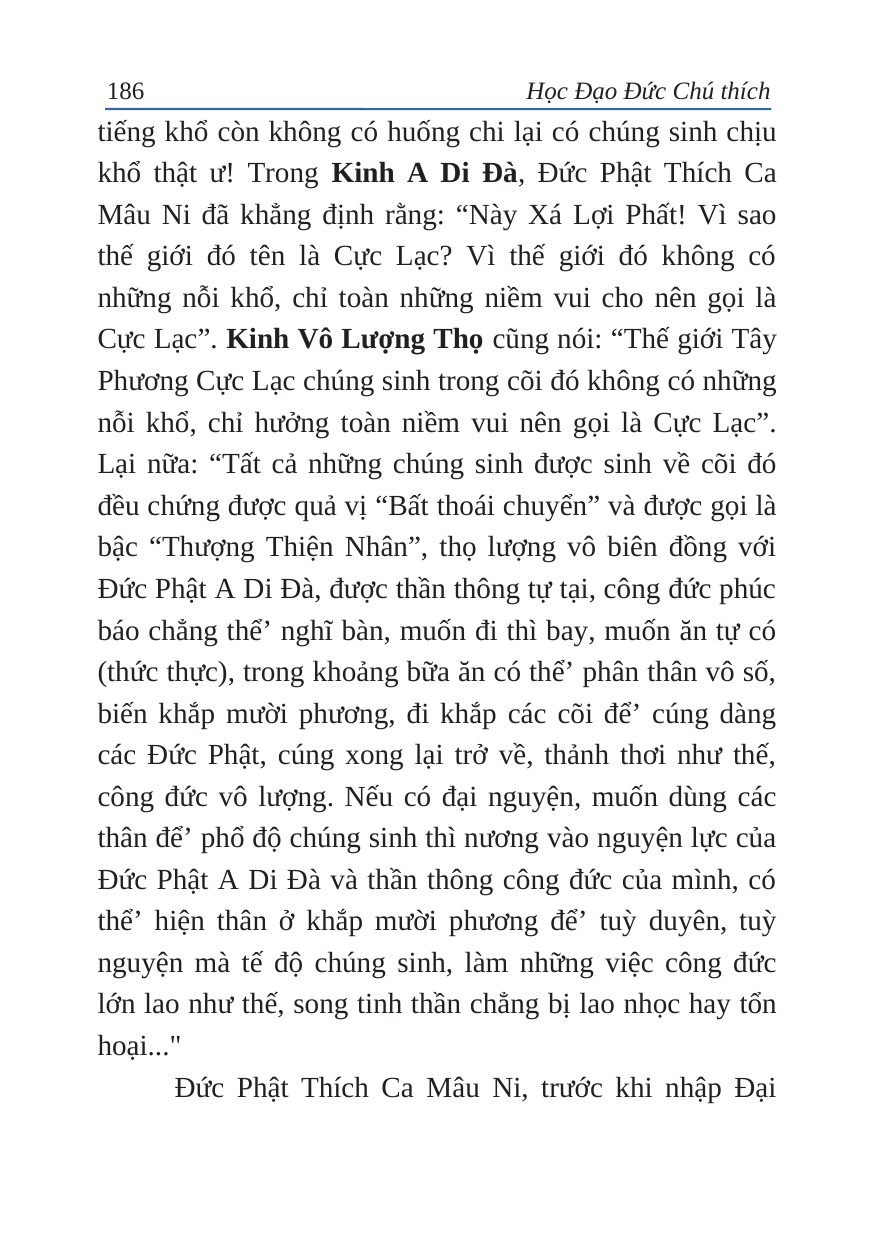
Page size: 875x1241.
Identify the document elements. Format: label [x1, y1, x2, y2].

text [97, 114, 777, 1062]
text [97, 1070, 777, 1103]
